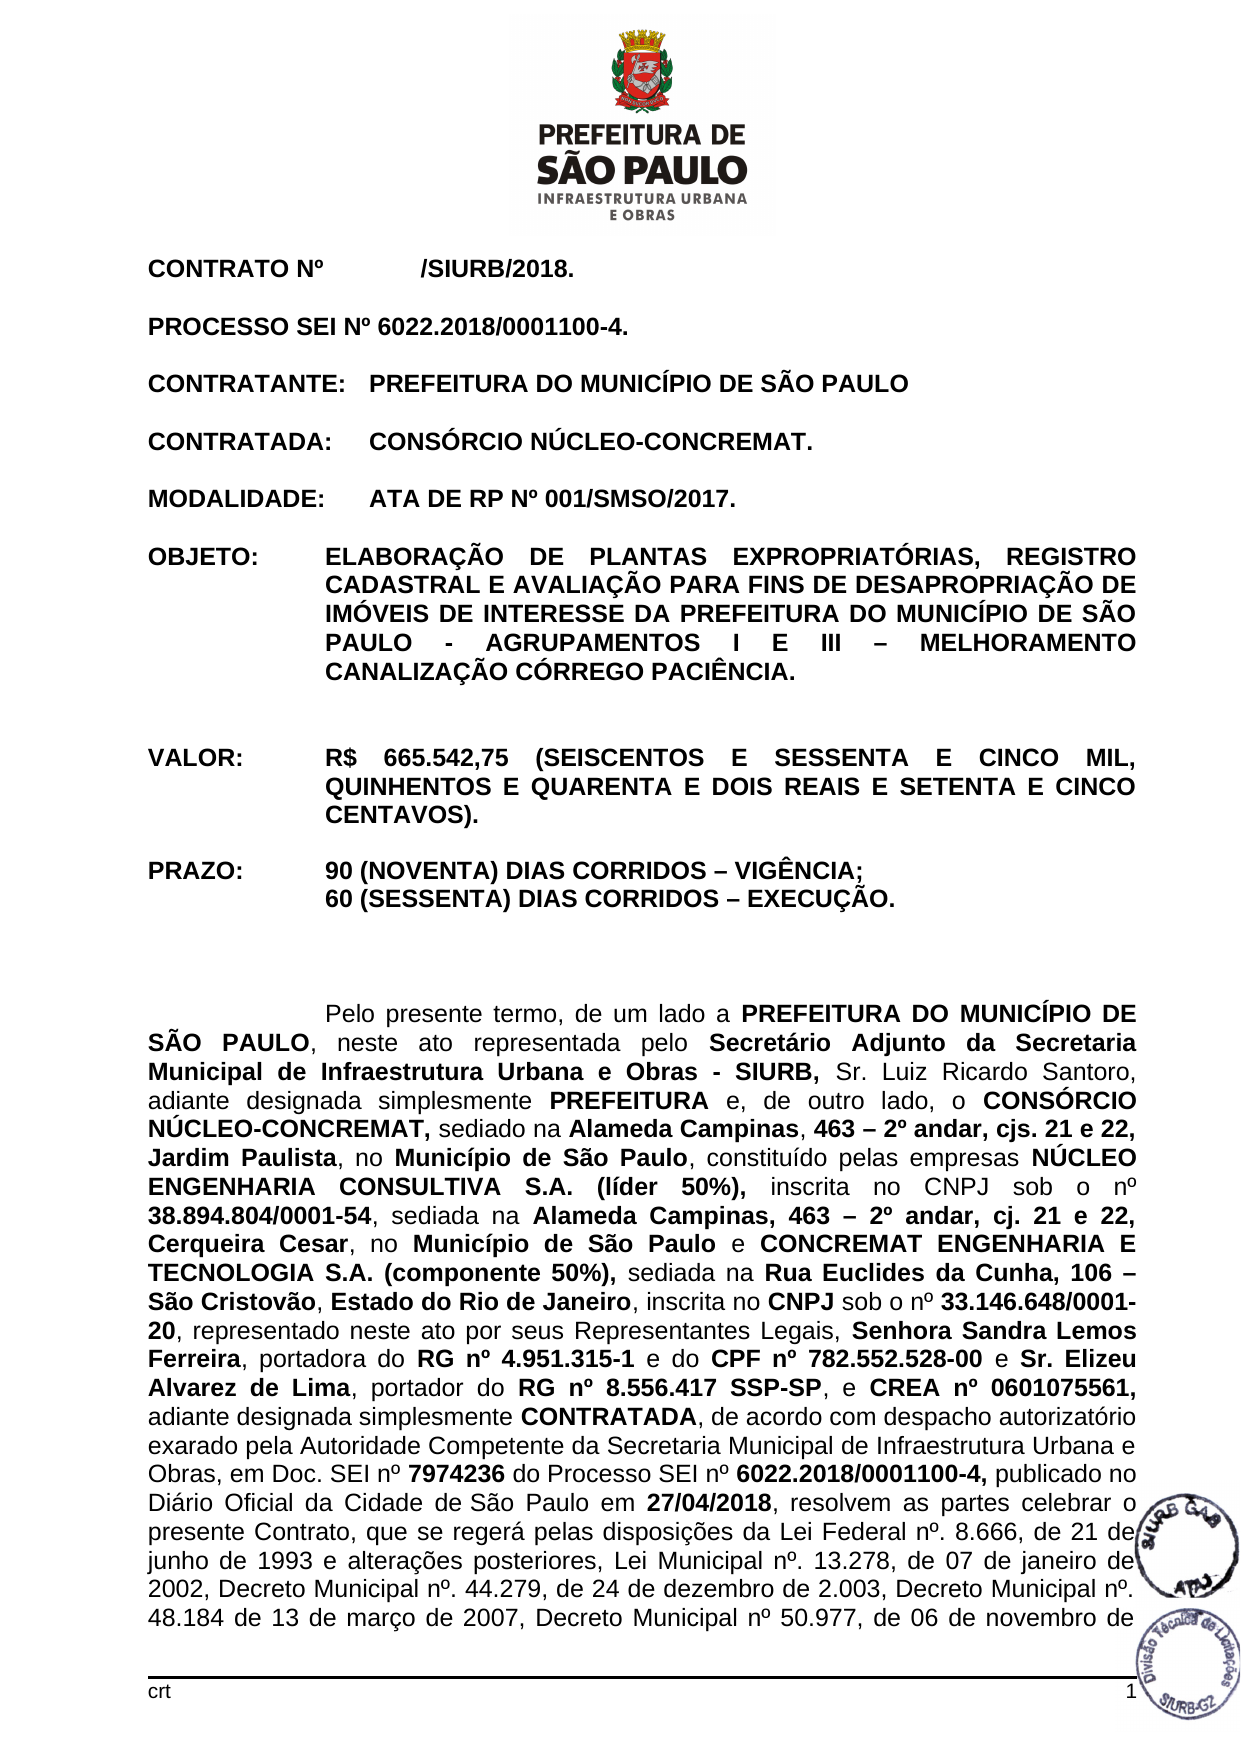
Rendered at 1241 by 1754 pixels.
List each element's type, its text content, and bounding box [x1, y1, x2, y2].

text PRAZO: 90 (NOVENTA) DIAS CORRIDOS – VIGÊNCIA; [148, 856, 1137, 884]
text CONTRATADA: CONSÓRCIO NÚCLEO-CONCREMAT. [148, 427, 1137, 456]
text OBJETO: ELABORAÇÃO DE PLANTAS EXPROPRIATÓRIAS, REGISTRO CADASTRAL E AVALIAÇÃO PARA FINS DE DESAPROPRIAÇÃO DE IMÓVEIS DE INTERESSE DA PREFEITURA DO MUNICÍPIO DE SÃO PAULO - AGRUPAMENTOS I E III – MELHORAMENTO CANALIZAÇÃO CÓRREGO PACIÊNCIA. [148, 542, 1137, 686]
text CONTRATANTE: PREFEITURA DO MUNICÍPIO DE SÃO PAULO [148, 369, 1137, 398]
picture [508, 14, 776, 236]
text PROCESSO SEI Nº 6022.2018/0001100-4. [148, 312, 1137, 341]
text CONTRATO Nº /SIURB/2018. [148, 254, 1137, 283]
text MODALIDADE: ATA DE RP Nº 001/SMSO/2017. [148, 484, 1137, 513]
text 60 (SESSENTA) DIAS CORRIDOS – EXECUÇÃO. [148, 884, 1137, 913]
picture [1137, 1480, 1241, 1608]
text VALOR: R$ 665.542,75 (SEISCENTOS E SESSENTA E CINCO MIL, QUINHENTOS E QUARENTA E DOIS REAIS E SETENTA E CINCO CENTAVOS). [148, 743, 1137, 829]
